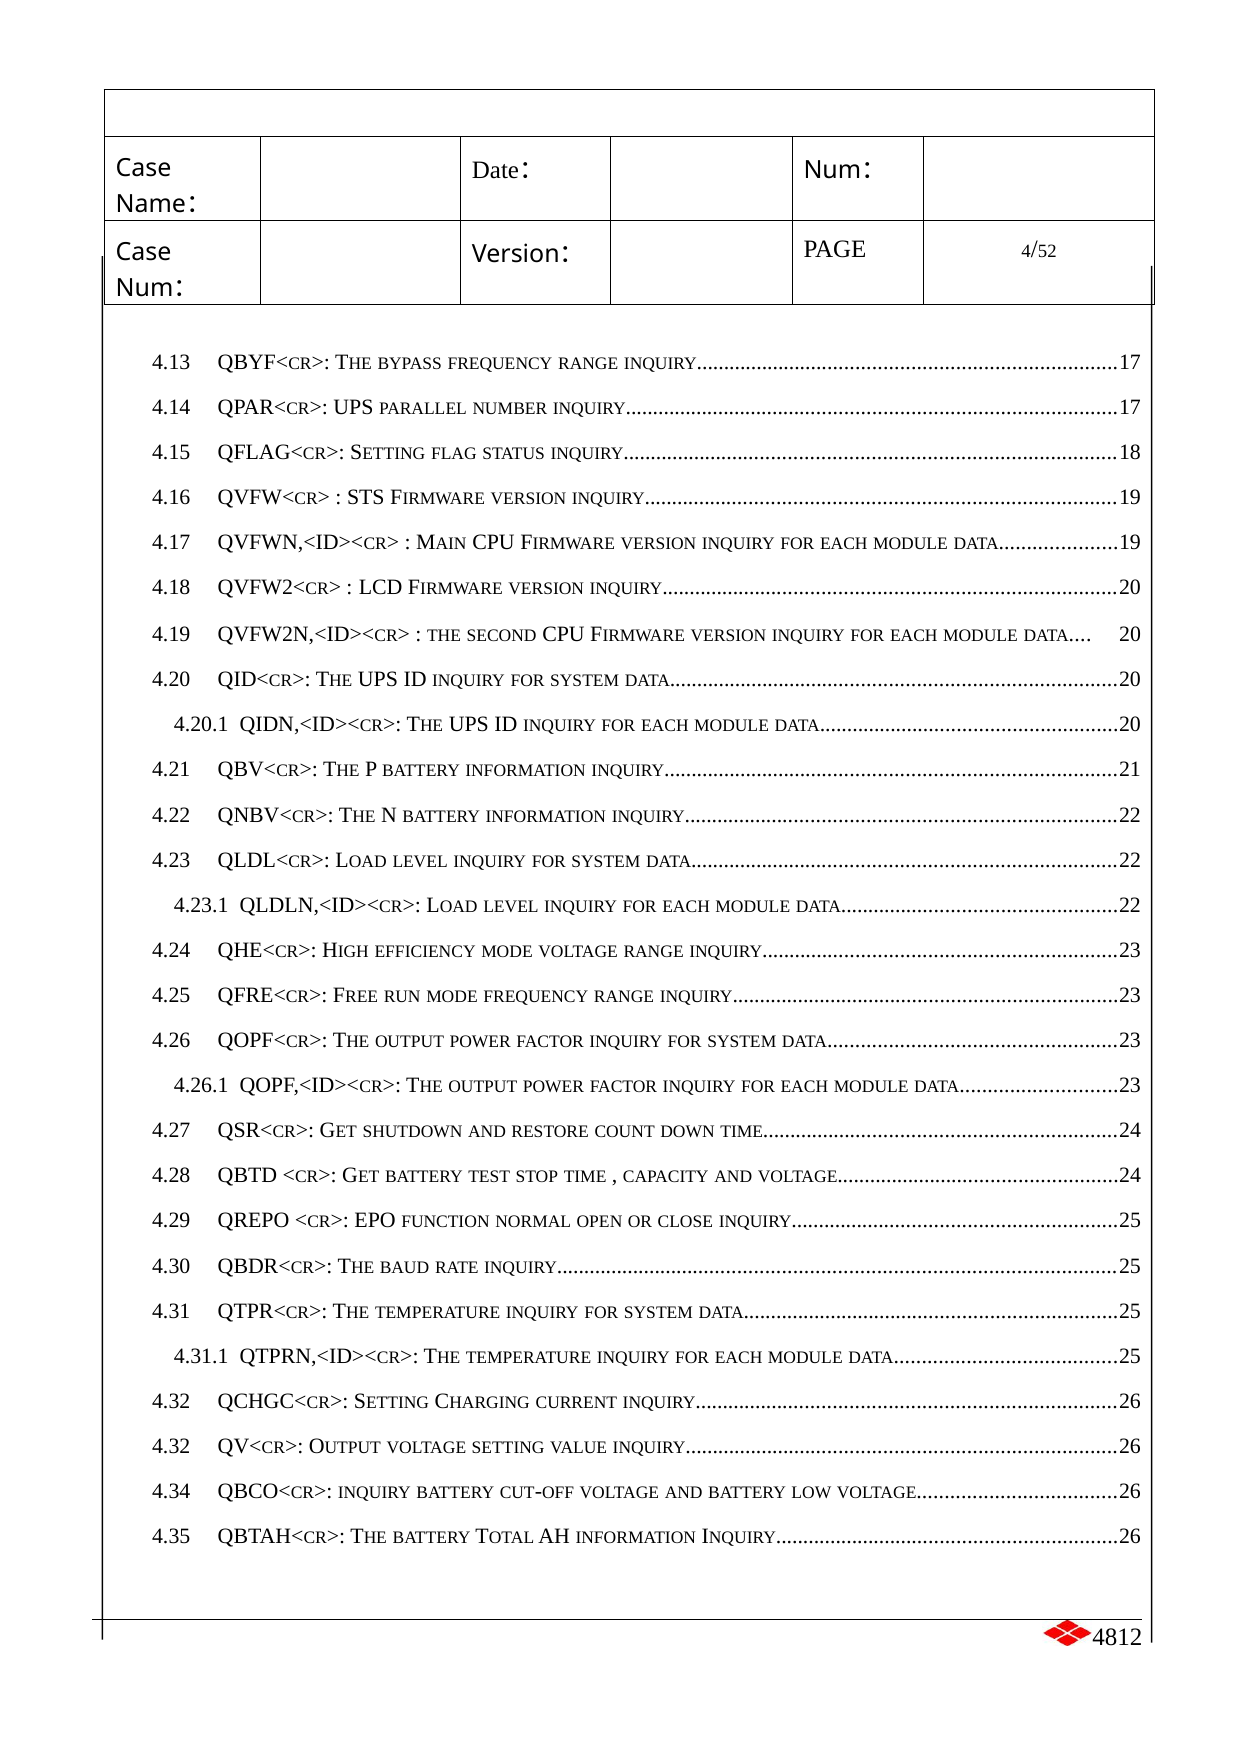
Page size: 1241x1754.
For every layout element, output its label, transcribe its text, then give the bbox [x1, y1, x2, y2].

text 4.23 QLDL<cr>: Load level inquiry for system data 22 [152, 843, 1142, 876]
text 4.20 QID<cr>: The UPS ID inquiry for system data 20 [152, 663, 1142, 695]
text 4.13 QBYF<cr>: The bypass frequency range inquiry 17 [152, 345, 1142, 378]
picture [1042, 1620, 1092, 1646]
text 4.24 QHE<cr>: High efficiency mode voltage range inquiry 23 [152, 933, 1142, 966]
text 4.31 QTPR<cr>: The temperature inquiry for system data 25 [152, 1294, 1142, 1327]
text 4.34 QBCO<cr>: inquiry battery cut-off voltage and battery low voltage 26 [152, 1474, 1142, 1507]
text 4.31.1 QTPRN,<ID><cr>: The temperature inquiry for each module data 25 [152, 1339, 1142, 1372]
text 4.16 QVFW<cr> : STS Firmware version inquiry 19 [152, 480, 1142, 513]
text 4.28 QBTD <cr>: Get battery test stop time , capacity and voltage 24 [152, 1159, 1142, 1191]
text 4.21 QBV<cr>: The P battery information inquiry 21 [152, 753, 1142, 785]
text 4.23.1 QLDLN,<ID><cr>: Load level inquiry for each module data 22 [152, 888, 1142, 921]
text 4.14 QPAR<cr>: UPS parallel number inquiry 17 [152, 390, 1142, 423]
text 4.32 QCHGC<cr>: Setting Charging current inquiry 26 [152, 1384, 1142, 1417]
text 4.26 QOPF<cr>: The output power factor inquiry for system data 23 [152, 1023, 1142, 1056]
text 4.35 QBTAH<cr>: The battery Total AH information Inquiry 26 [152, 1519, 1142, 1552]
text 4.20.1 QIDN,<ID><cr>: The UPS ID inquiry for each module data 20 [152, 708, 1142, 740]
text 4.30 QBDR<cr>: The baud rate inquiry 25 [152, 1249, 1142, 1281]
text 4.27 QSR<cr>: Get shutdown and restore count down time 24 [152, 1114, 1142, 1146]
text 4.25 QFRE<cr>: Free run mode frequency range inquiry 23 [152, 978, 1142, 1011]
text 4.15 QFLAG<cr>: Setting flag status inquiry 18 [152, 435, 1142, 468]
text 4.18 QVFW2<cr> : LCD Firmware version inquiry 20 [152, 571, 1142, 603]
text 4.29 QREPO <cr>: EPO function normal open or close inquiry 25 [152, 1204, 1142, 1236]
text 4.26.1 QOPF,<ID><cr>: The output power factor inquiry for each module data 23 [152, 1068, 1142, 1101]
text 4.22 QNBV<cr>: The N battery information inquiry 22 [152, 798, 1142, 830]
text 4.32 QV<cr>: Output voltage setting value inquiry 26 [152, 1429, 1142, 1462]
text 4.17 QVFWN,<ID><cr> : Main CPU Firmware version inquiry for each module data 19 [152, 526, 1142, 558]
text 4.19 QVFW2N,<ID><cr> : the second CPU Firmware version inquiry for each module data 20 [152, 617, 1142, 650]
